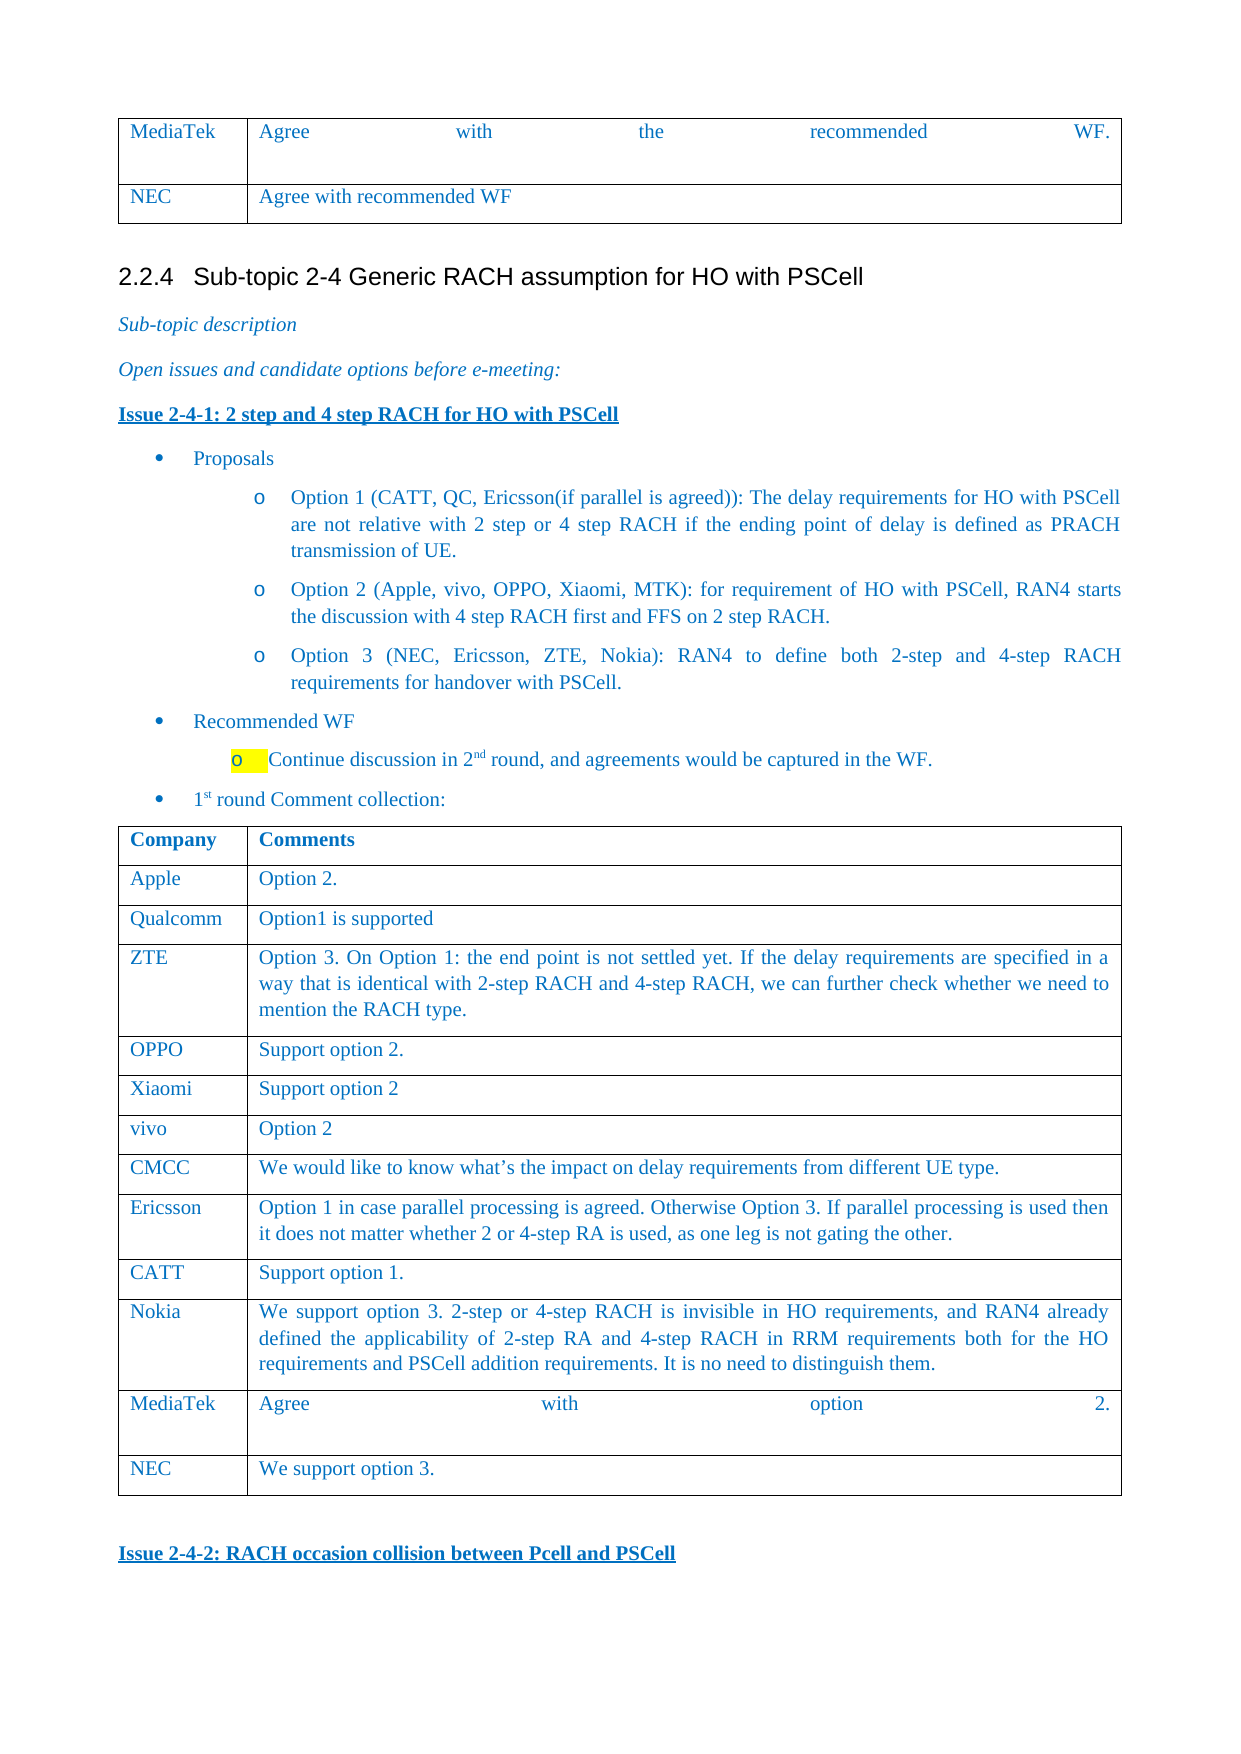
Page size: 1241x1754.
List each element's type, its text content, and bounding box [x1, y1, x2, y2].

table_cell Agree with recommended WF [248, 185, 1121, 223]
table_cell Apple [119, 866, 247, 905]
subtitle Sub-topic 2-4 Generic RACH assumption for HO with PSCell [118, 262, 1122, 291]
table_cell Support option 2 [248, 1076, 1121, 1114]
table_cell CMCC [119, 1155, 247, 1193]
list Option 3 (NEC, Ericsson, ZTE, Nokia): RAN4 to define both 2-step and 4-step RACH requirements for handover with PSCell. [253, 643, 1122, 694]
text Sub-topic description [118, 312, 1122, 336]
table_header Company [119, 827, 247, 865]
list Continue discussion in 2nd round, and agreements would be captured in the WF. [231, 747, 1122, 773]
text Issue 2-4-2: RACH occasion collision between Pcell and PSCell [118, 1540, 1122, 1564]
table_cell NEC [119, 185, 247, 223]
table_cell Agree with the recommended WF. [248, 119, 1121, 183]
table_cell Option 2 [248, 1116, 1121, 1154]
table_cell Option 3. On Option 1: the end point is not settled yet. If the delay requirements are specified in a way that is identical with 2-step RACH and 4-step RACH, we can further check whether we need to mention the RACH type. [248, 945, 1121, 1036]
list 1st round Comment collection: [156, 787, 1122, 811]
table_cell Option 2. [248, 866, 1121, 905]
text Open issues and candidate options before e-meeting: [118, 357, 1122, 381]
table_header Comments [248, 827, 1121, 865]
table_cell Nokia [119, 1300, 247, 1390]
table_cell NEC [119, 1456, 247, 1495]
table_cell Qualcomm [119, 906, 247, 944]
list Proposals [156, 446, 1122, 470]
table_cell OPPO [119, 1037, 247, 1075]
table_cell We support option 3. [248, 1456, 1121, 1495]
text Issue 2-4-1: 2 step and 4 step RACH for HO with PSCell [118, 402, 1122, 426]
table_cell Option1 is supported [248, 906, 1121, 944]
table_cell Xiaomi [119, 1076, 247, 1114]
table_cell MediaTek [119, 1391, 247, 1455]
list Option 1 (CATT, QC, Ericsson(if parallel is agreed)): The delay requirements for HO with PSCell are not relative with 2 step or 4 step RACH if the ending point of delay is defined as PRACH transmission of UE. [253, 485, 1122, 562]
table_cell ZTE [119, 945, 247, 1036]
table_cell Option 1 in case parallel processing is agreed. Otherwise Option 3. If parallel processing is used then it does not matter whether 2 or 4-step RA is used, as one leg is not gating the other. [248, 1195, 1121, 1259]
table_cell We support option 3. 2-step or 4-step RACH is invisible in HO requirements, and RAN4 already defined the applicability of 2-step RA and 4-step RACH in RRM requirements both for the HO requirements and PSCell addition requirements. It is no need to distinguish them. [248, 1300, 1121, 1390]
table_cell CATT [119, 1260, 247, 1298]
table_cell Support option 2. [248, 1037, 1121, 1075]
table_cell Agree with option 2. [248, 1391, 1121, 1455]
table_cell MediaTek [119, 119, 247, 183]
list Option 2 (Apple, vivo, OPPO, Xiaomi, MTK): for requirement of HO with PSCell, RAN4 starts the discussion with 4 step RACH first and FFS on 2 step RACH. [253, 577, 1122, 628]
table_cell We would like to know what’s the impact on delay requirements from different UE type. [248, 1155, 1121, 1193]
table_cell Support option 1. [248, 1260, 1121, 1298]
list Recommended WF [156, 709, 1122, 733]
table_cell Ericsson [119, 1195, 247, 1259]
table_cell vivo [119, 1116, 247, 1154]
